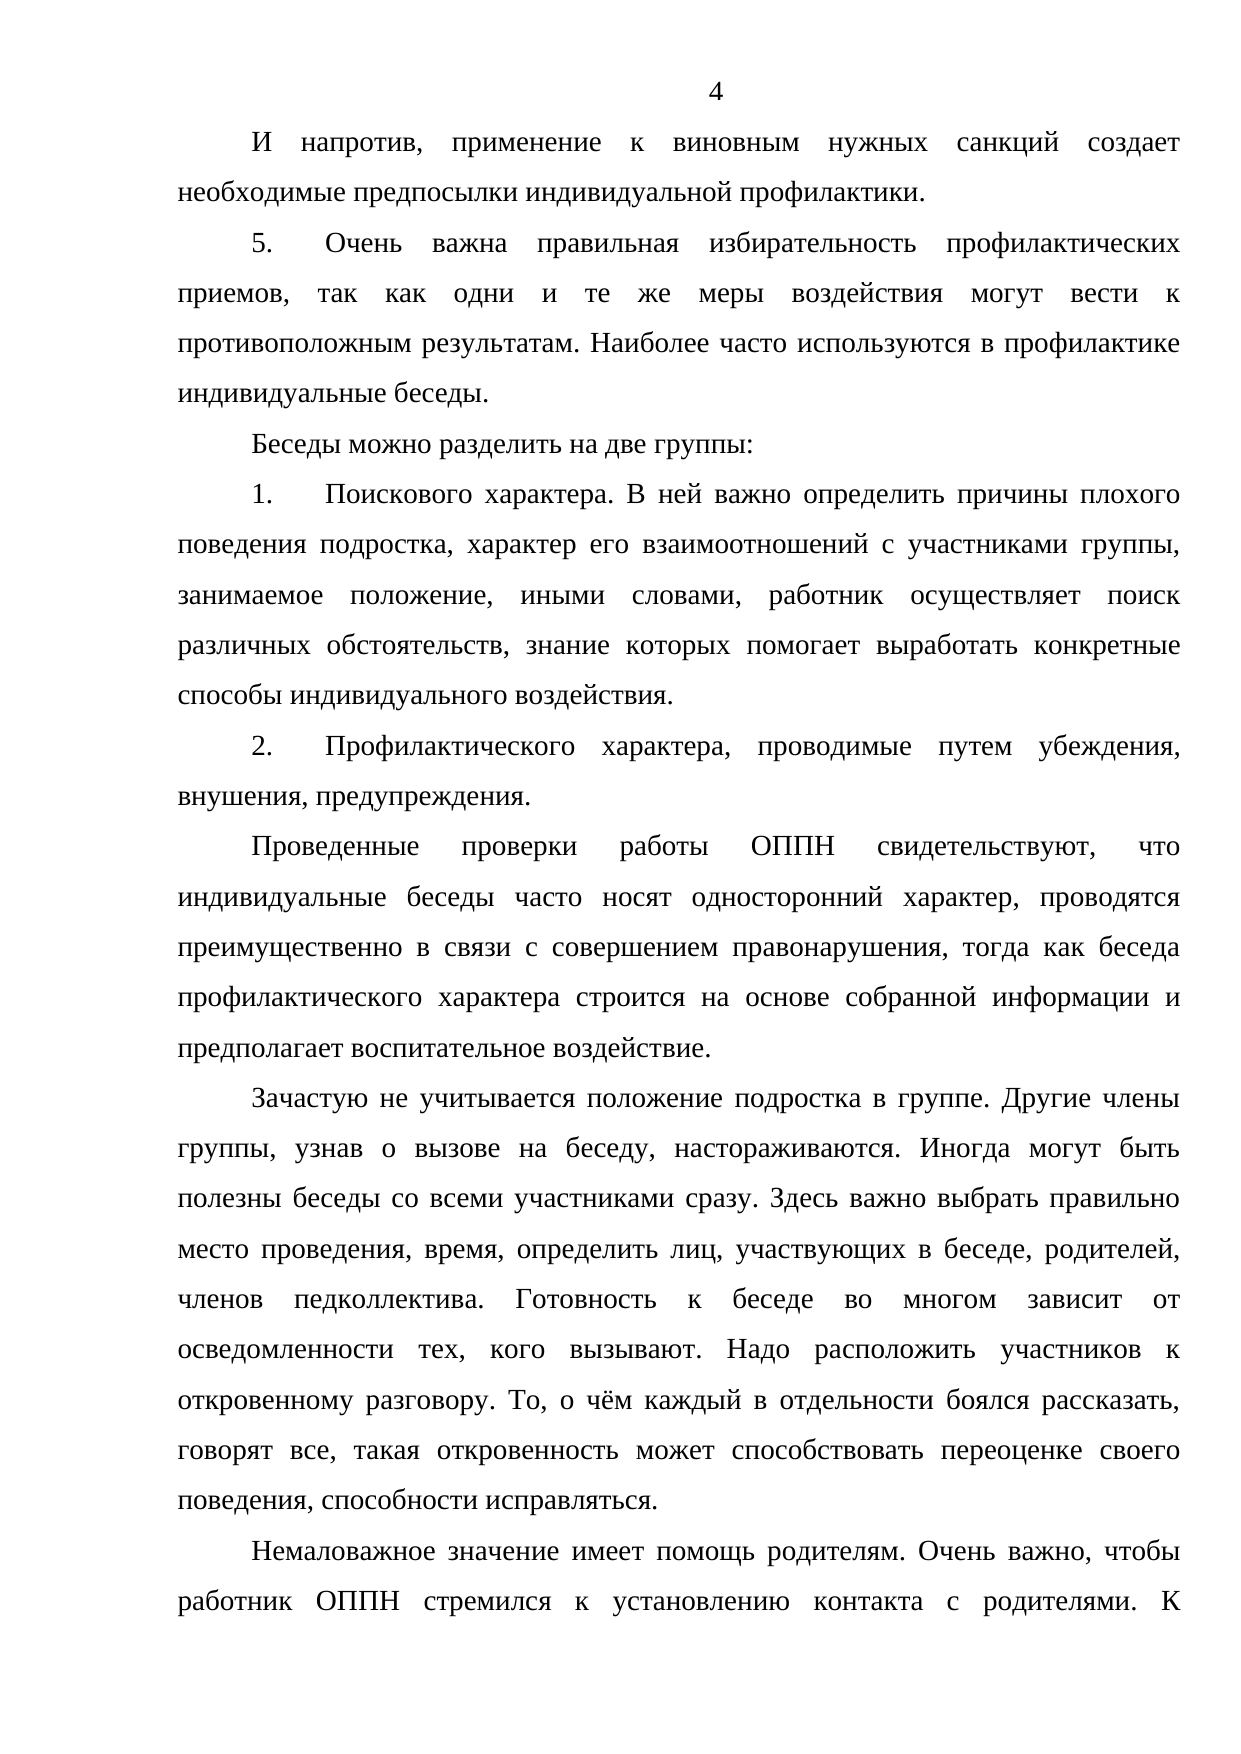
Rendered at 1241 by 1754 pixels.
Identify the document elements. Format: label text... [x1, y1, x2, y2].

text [177, 1533, 1181, 1617]
text 1. Поискового характера. В ней важно определить причины плохого поведения подростка, характер его взаимоотношений с участниками группы, занимаемое положение, иными словами, работник осуществляет поиск различных обстоятельств, знание которых помогает выработать конкретные способы индивидуального воздействия. [177, 476, 1181, 711]
text И напротив, применение к виновным нужных санкций создает необходимые предпосылки индивидуальной профилактики. [177, 124, 1181, 208]
text 2. Профилактического характера, проводимые путем убеждения, внушения, предупреждения. [177, 728, 1181, 812]
text Проведенные проверки работы ОППН свидетельствуют, что индивидуальные беседы часто носят односторонний характер, проводятся преимущественно в связи с совершением правонарушения, тогда как беседа профилактического характера строится на основе собранной информации и предполагает воспитательное воздействие. [177, 828, 1181, 1063]
text Беседы можно разделить на две группы: [177, 426, 1181, 459]
text 5. Очень важна правильная избирательность профилактических приемов, так как одни и те же меры воздействия могут вести к противоположным результатам. Наиболее часто используются в профилактике индивидуальные беседы. [177, 225, 1181, 409]
text Зачастую не учитывается положение подростка в группе. Другие члены группы, узнав о вызове на беседу, настораживаются. Иногда могут быть полезны беседы со всеми участниками сразу. Здесь важно выбрать правильно место проведения, время, определить лиц, участвующих в беседе, родителей, членов педколлектива. Готовность к беседе во многом зависит от осведомленности тех, кого вызывают. Надо расположить участников к откровенному разговору. То, о чём каждый в отдельности боялся рассказать, говорят все, такая откровенность может способствовать переоценке своего поведения, способности исправляться. [177, 1080, 1181, 1516]
